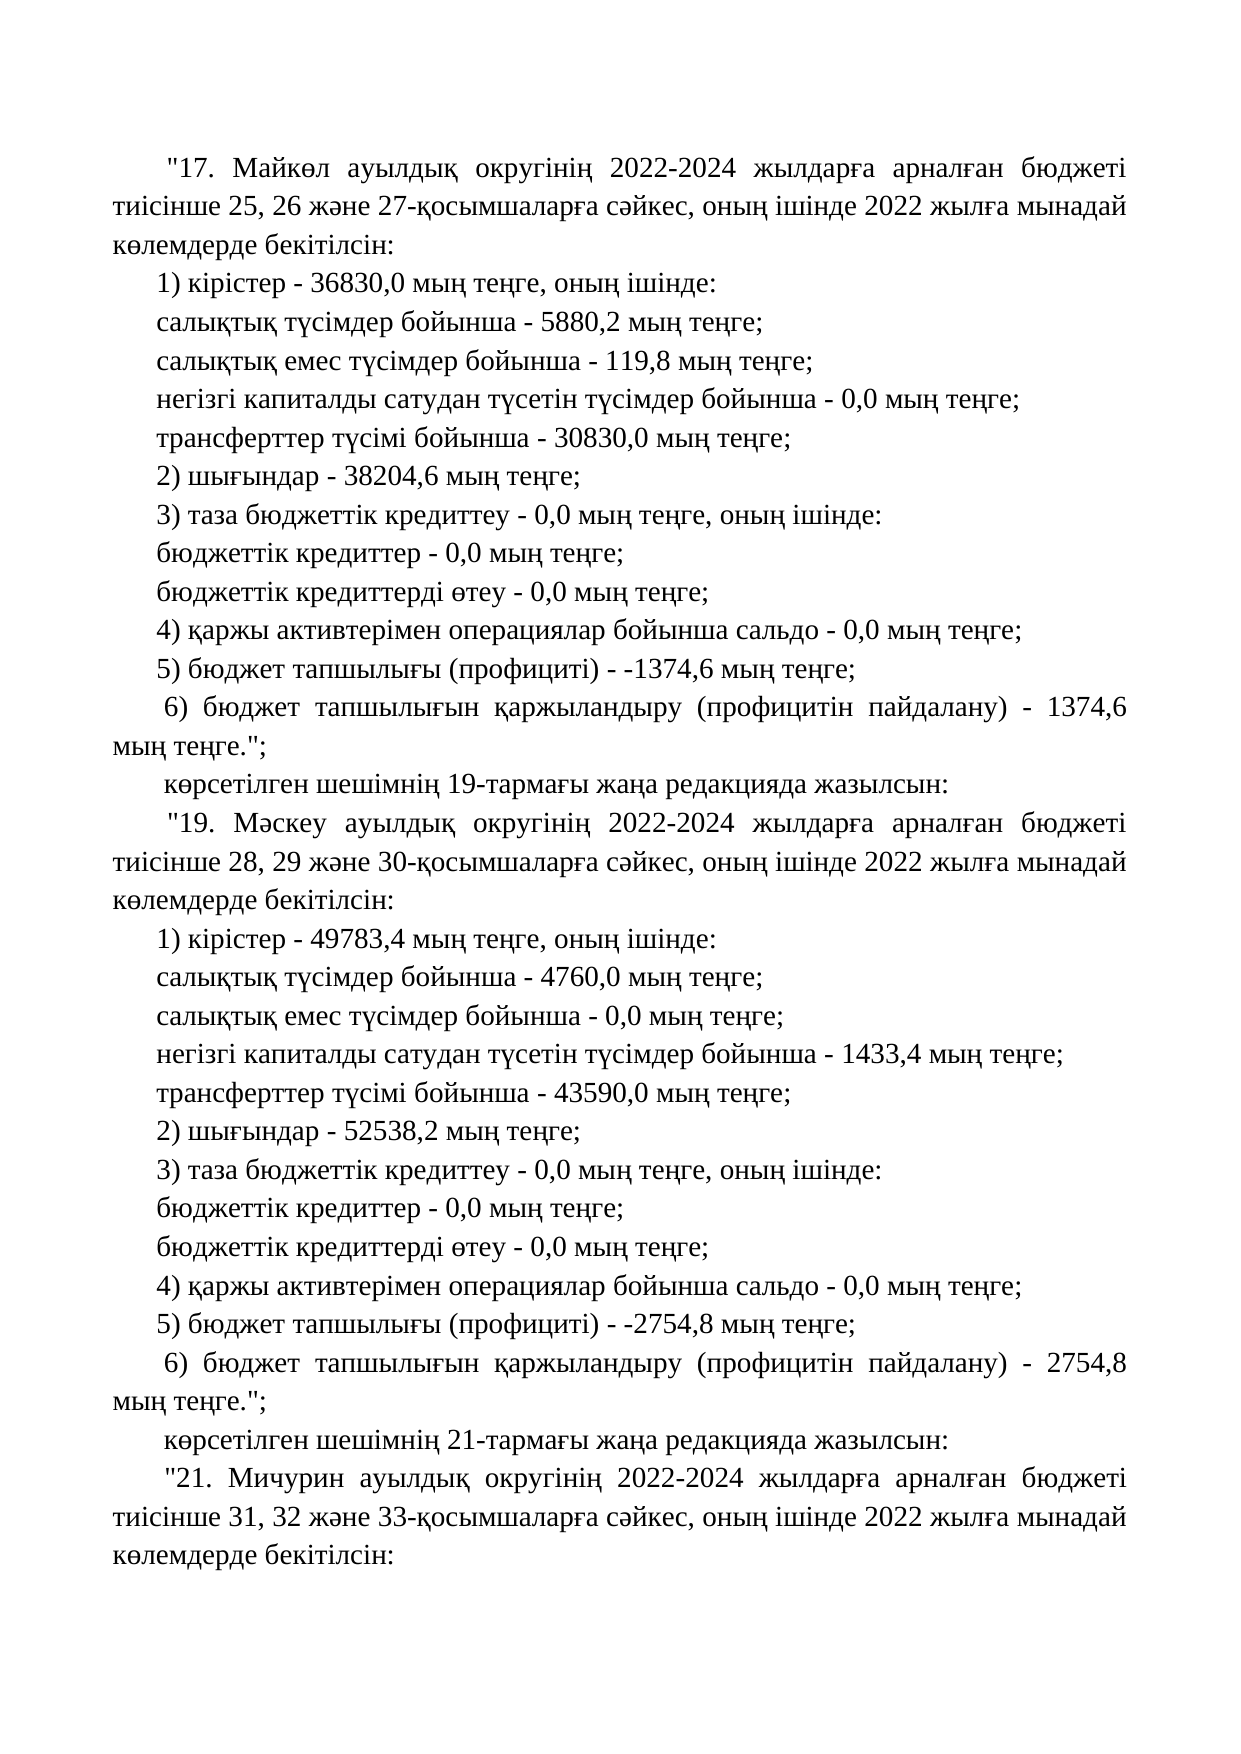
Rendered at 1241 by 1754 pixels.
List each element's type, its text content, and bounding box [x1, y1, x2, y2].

text салықтық түсімдер бойынша - 4760,0 мың теңге; [112, 959, 1128, 993]
text 4) қаржы активтерімен операциялар бойынша сальдо - 0,0 мың теңге; [112, 612, 1128, 646]
text негізгі капиталды сатудан түсетін түсімдер бойынша - 1433,4 мың теңге; [112, 1036, 1128, 1070]
text 6) бюджет тапшылығын қаржыландыру (профицитін пайдалану) - 2754,8 мың теңге."; [112, 1345, 1128, 1417]
text 5) бюджет тапшылығы (профициті) - -2754,8 мың теңге; [112, 1306, 1128, 1340]
text 4) қаржы активтерімен операциялар бойынша сальдо - 0,0 мың теңге; [112, 1268, 1128, 1301]
text "17. Майкөл ауылдық округінің 2022-2024 жылдарға арналған бюджеті тиісінше 25, 26 және 27-қосымшаларға сәйкес, оның ішінде 2022 жылға мынадай көлемдерде бекітілсін: [112, 150, 1128, 261]
text салықтық түсімдер бойынша - 5880,2 мың теңге; [112, 304, 1128, 338]
text көрсетілген шешімнің 21-тармағы жаңа редакцияда жазылсын: [112, 1422, 1128, 1455]
text 1) кірістер - 36830,0 мың теңге, оның ішінде: [112, 266, 1128, 299]
text "19. Мәскеу ауылдық округінің 2022-2024 жылдарға арналған бюджеті тиісінше 28, 29 және 30-қосымшаларға сәйкес, оның ішінде 2022 жылға мынадай көлемдерде бекітілсін: [112, 805, 1128, 916]
text 3) таза бюджеттік кредиттеу - 0,0 мың теңге, оның ішінде: [112, 497, 1128, 530]
text 1) кірістер - 49783,4 мың теңге, оның ішінде: [112, 921, 1128, 954]
text 2) шығындар - 38204,6 мың теңге; [112, 458, 1128, 492]
text салықтық емес түсімдер бойынша - 0,0 мың теңге; [112, 998, 1128, 1031]
text трансферттер түсімі бойынша - 30830,0 мың теңге; [112, 420, 1128, 453]
text бюджеттік кредиттер - 0,0 мың теңге; [112, 1191, 1128, 1224]
text бюджеттік кредиттерді өтеу - 0,0 мың теңге; [112, 574, 1128, 607]
text 2) шығындар - 52538,2 мың теңге; [112, 1113, 1128, 1147]
text көрсетілген шешімнің 19-тармағы жаңа редакцияда жазылсын: [112, 767, 1128, 800]
text негізгі капиталды сатудан түсетін түсімдер бойынша - 0,0 мың теңге; [112, 381, 1128, 415]
text трансферттер түсімі бойынша - 43590,0 мың теңге; [112, 1075, 1128, 1108]
text 6) бюджет тапшылығын қаржыландыру (профицитін пайдалану) - 1374,6 мың теңге."; [112, 689, 1128, 762]
text 5) бюджет тапшылығы (профициті) - -1374,6 мың теңге; [112, 651, 1128, 684]
text салықтық емес түсімдер бойынша - 119,8 мың теңге; [112, 343, 1128, 376]
text бюджеттік кредиттерді өтеу - 0,0 мың теңге; [112, 1229, 1128, 1263]
text "21. Мичурин ауылдық округінің 2022-2024 жылдарға арналған бюджеті тиісінше 31, 32 және 33-қосымшаларға сәйкес, оның ішінде 2022 жылға мынадай көлемдерде бекітілсін: [112, 1460, 1128, 1571]
text бюджеттік кредиттер - 0,0 мың теңге; [112, 535, 1128, 569]
text 3) таза бюджеттік кредиттеу - 0,0 мың теңге, оның ішінде: [112, 1152, 1128, 1186]
